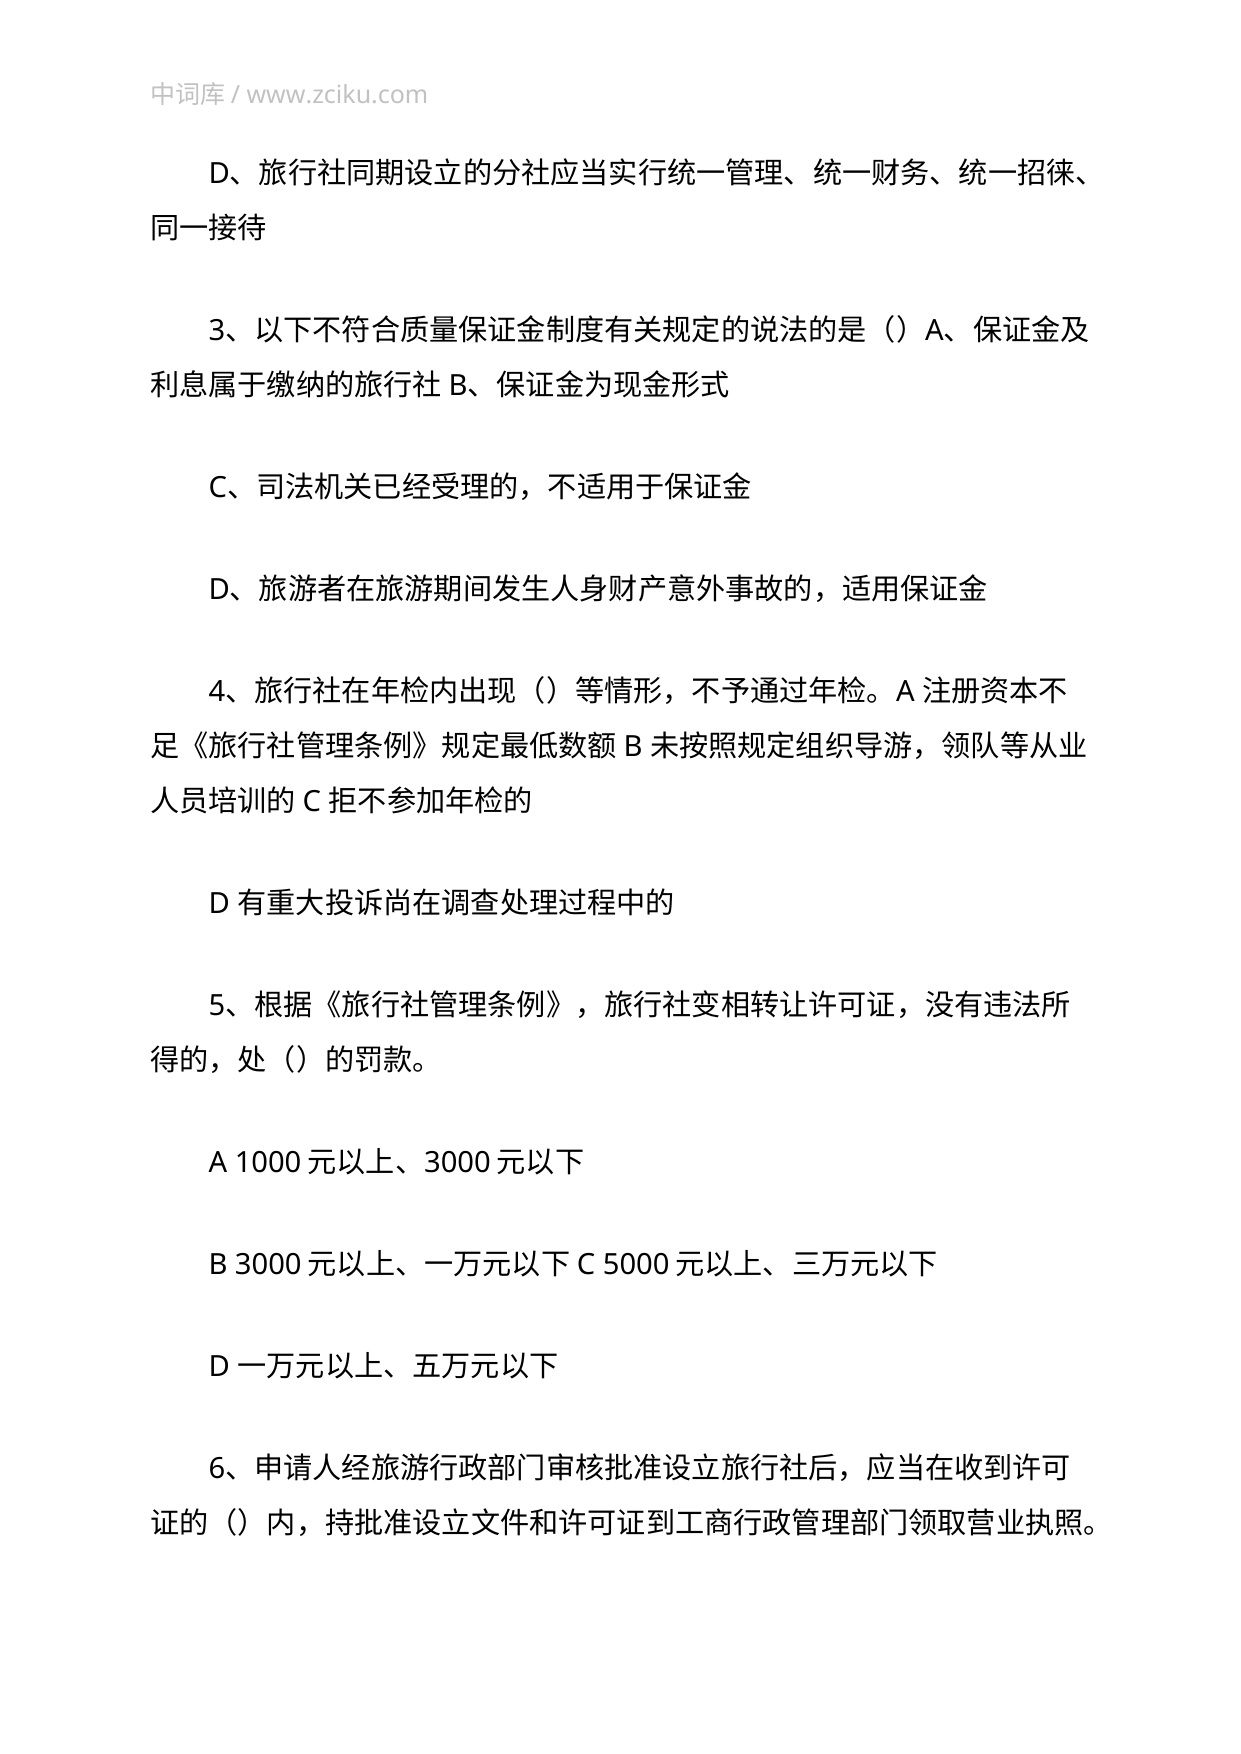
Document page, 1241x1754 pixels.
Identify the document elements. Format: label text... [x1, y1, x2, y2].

text A 1000元以上、3000元以下 [150, 1138, 1090, 1181]
text 6、申请人经旅游行政部门审核批准设立旅行社后，应当在收到许可证的（）内，持批准设立文件和许可证到工商行政管理部门领取营业执照。 [150, 1444, 1090, 1542]
text C、司法机关已经受理的，不适用于保证金 [150, 464, 1090, 506]
text 4、旅行社在年检内出现（）等情形，不予通过年检。A 注册资本不足《旅行社管理条例》规定最低数额 B 未按照规定组织导游，领队等从业人员培训的 C 拒不参加年检的 [150, 668, 1090, 820]
text D 一万元以上、五万元以下 [150, 1342, 1090, 1385]
text D 有重大投诉尚在调查处理过程中的 [150, 880, 1090, 922]
text D、旅行社同期设立的分社应当实行统一管理、统一财务、统一招徕、同一接待 [150, 150, 1090, 247]
text 5、根据《旅行社管理条例》，旅行社变相转让许可证，没有违法所得的，处（）的罚款。 [150, 982, 1090, 1079]
text D、旅游者在旅游期间发生人身财产意外事故的，适用保证金 [150, 566, 1090, 608]
text B 3000元以上、一万元以下 C 5000元以上、三万元以下 [150, 1240, 1090, 1283]
text 3、以下不符合质量保证金制度有关规定的说法的是（）A、保证金及利息属于缴纳的旅行社 B、保证金为现金形式 [150, 307, 1090, 404]
